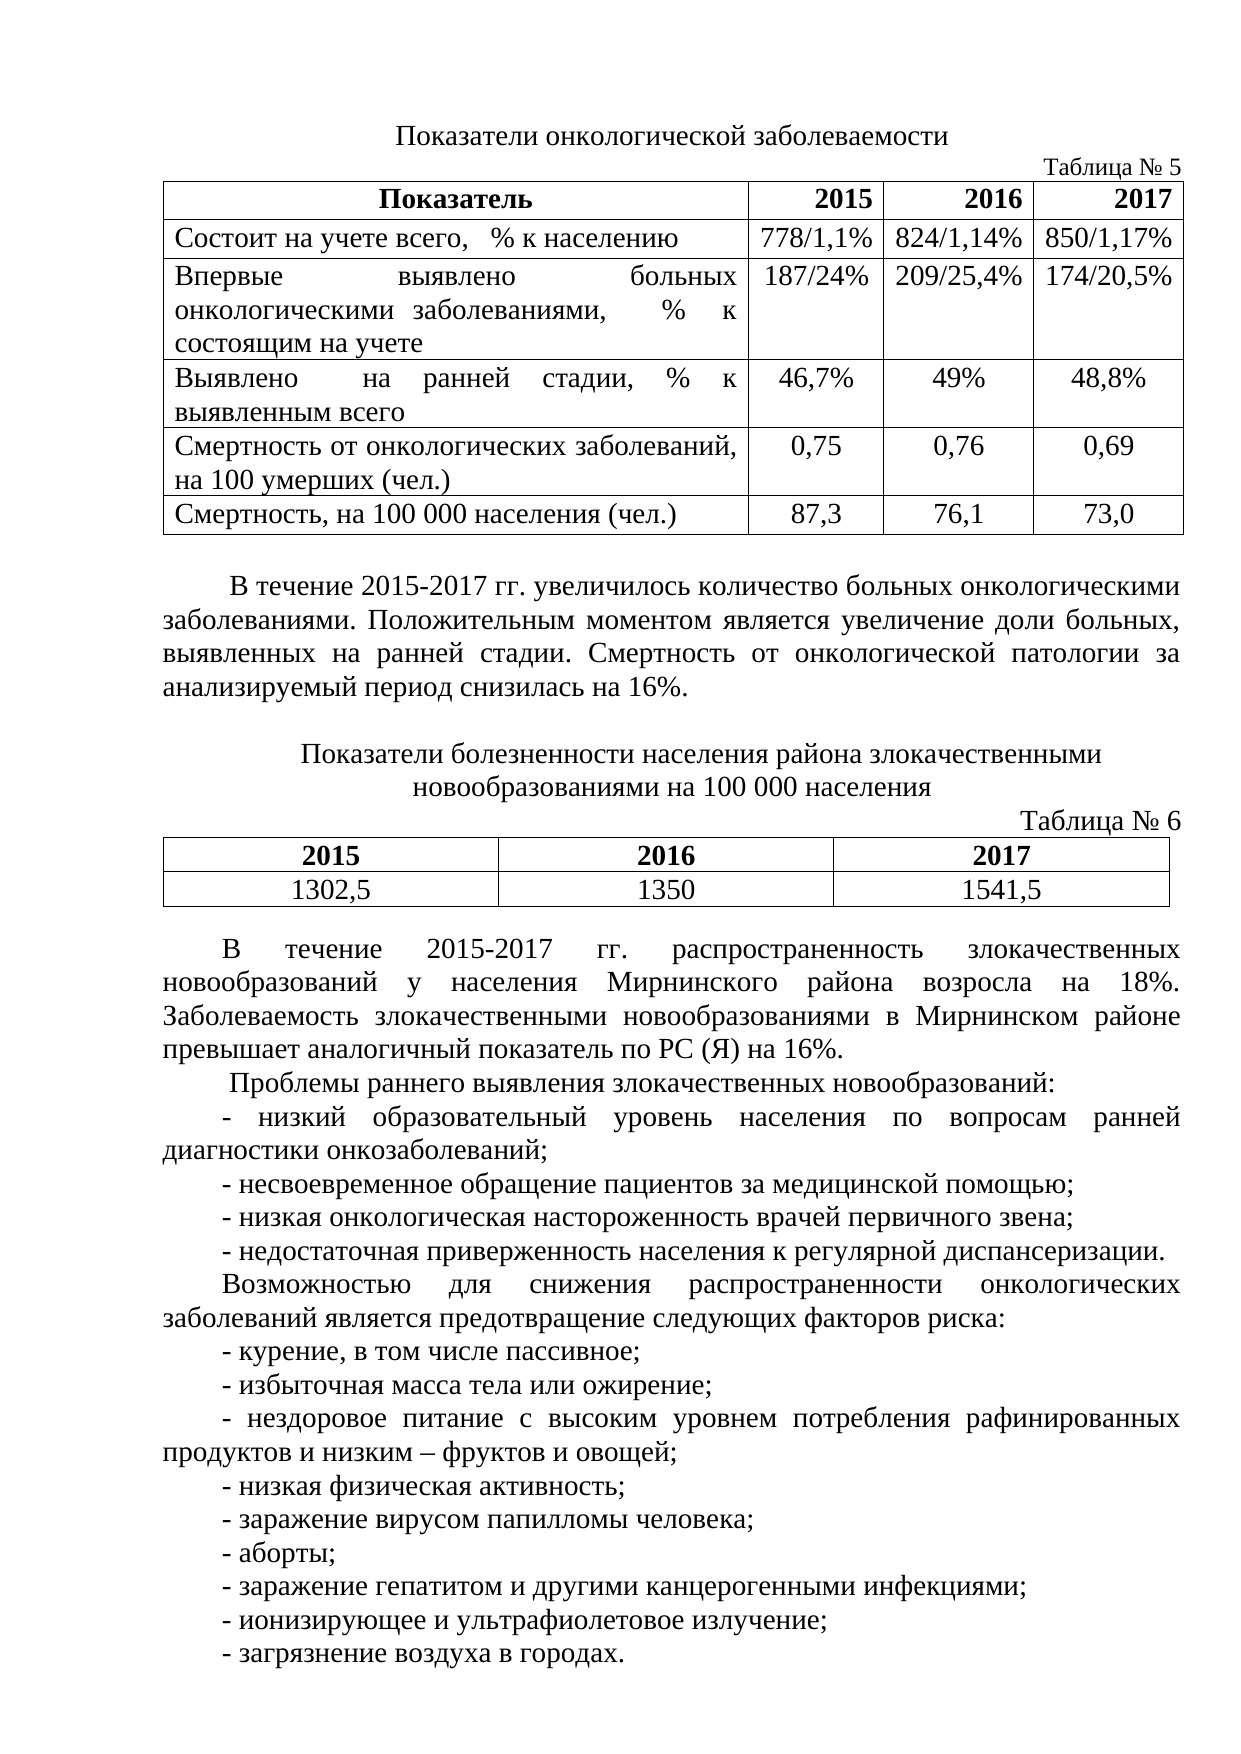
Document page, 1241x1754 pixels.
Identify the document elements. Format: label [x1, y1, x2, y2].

table_header [151, 118, 1192, 1669]
